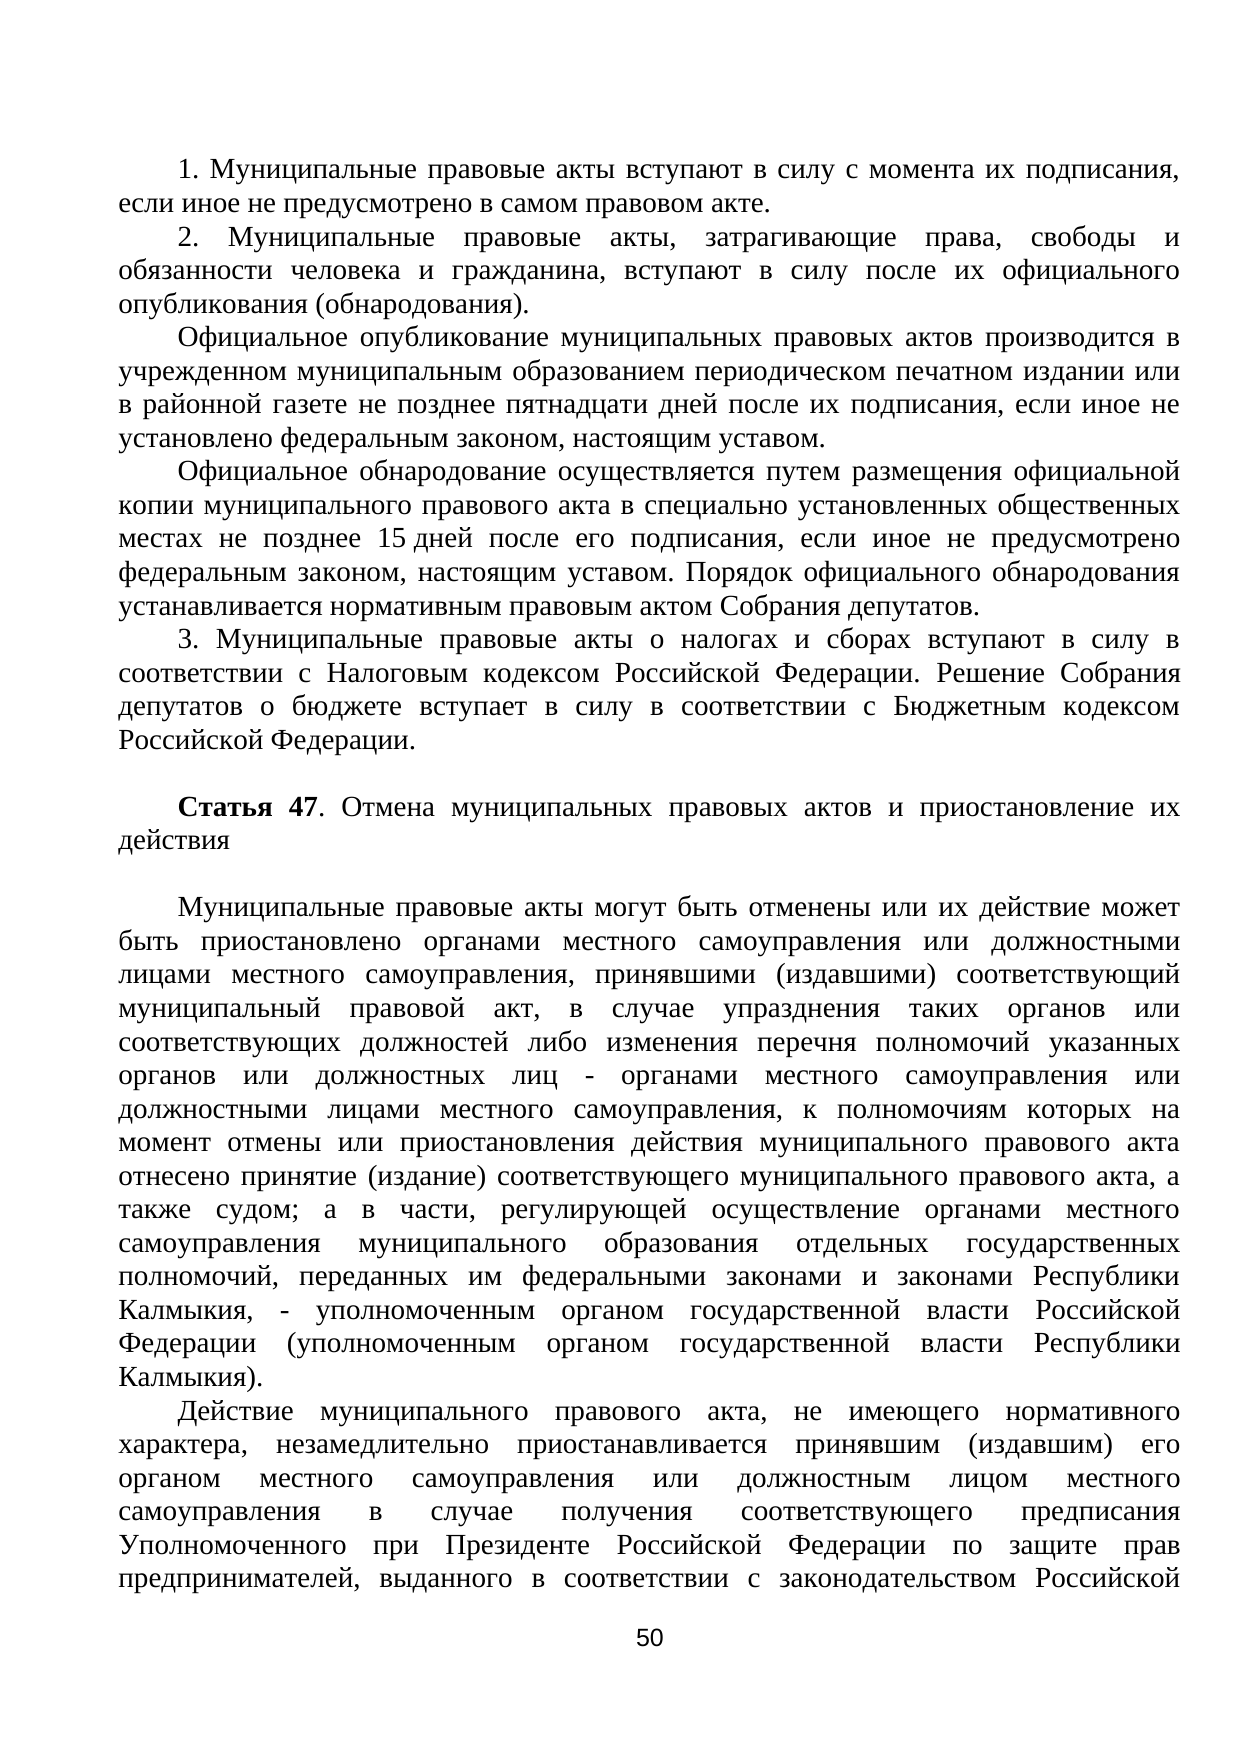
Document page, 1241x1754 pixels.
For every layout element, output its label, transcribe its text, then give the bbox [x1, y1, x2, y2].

text Официальное опубликование муниципальных правовых актов производится в учрежденном муниципальным образованием периодическом печатном издании или в районной газете не позднее пятнадцати дней после их подписания, если иное не установлено федеральным законом, настоящим уставом. [118, 319, 1181, 453]
text 3. Муниципальные правовые акты о налогах и сборах вступают в силу в соответствии с Налоговым кодексом Российской Федерации. Решение Собрания депутатов о бюджете вступает в силу в соответствии с Бюджетным кодексом Российской Федерации. [118, 621, 1181, 755]
text Официальное обнародование осуществляется путем размещения официальной копии муниципального правового акта в специально установленных общественных местах не позднее 15 дней после его подписания, если иное не предусмотрено федеральным законом, настоящим уставом. Порядок официального обнародования устанавливается нормативным правовым актом Собрания депутатов. [118, 453, 1181, 621]
text Муниципальные правовые акты могут быть отменены или их действие может быть приостановлено органами местного самоуправления или должностными лицами местного самоуправления, принявшими (издавшими) соответствующий муниципальный правовой акт, в случае упразднения таких органов или соответствующих должностей либо изменения перечня полномочий указанных органов или должностных лиц - органами местного самоуправления или должностными лицами местного самоуправления, к полномочиям которых на момент отмены или приостановления действия муниципального правового акта отнесено принятие (издание) соответствующего муниципального правового акта, а также судом; а в части, регулирующей осуществление органами местного самоуправления муниципального образования отдельных государственных полномочий, переданных им федеральными законами и законами Республики Калмыкия, - уполномоченным органом государственной власти Российской Федерации (уполномоченным органом государственной власти Республики Калмыкия). [118, 889, 1181, 1393]
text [118, 1393, 1181, 1594]
text 2. Муниципальные правовые акты, затрагивающие права, свободы и обязанности человека и гражданина, вступают в силу после их официального опубликования (обнародования). [118, 219, 1181, 319]
text 1. Муниципальные правовые акты вступают в силу с момента их подписания, если иное не предусмотрено в самом правовом акте. [118, 152, 1181, 219]
text Статья 47. Отмена муниципальных правовых актов и приостановление их действия [118, 789, 1181, 856]
